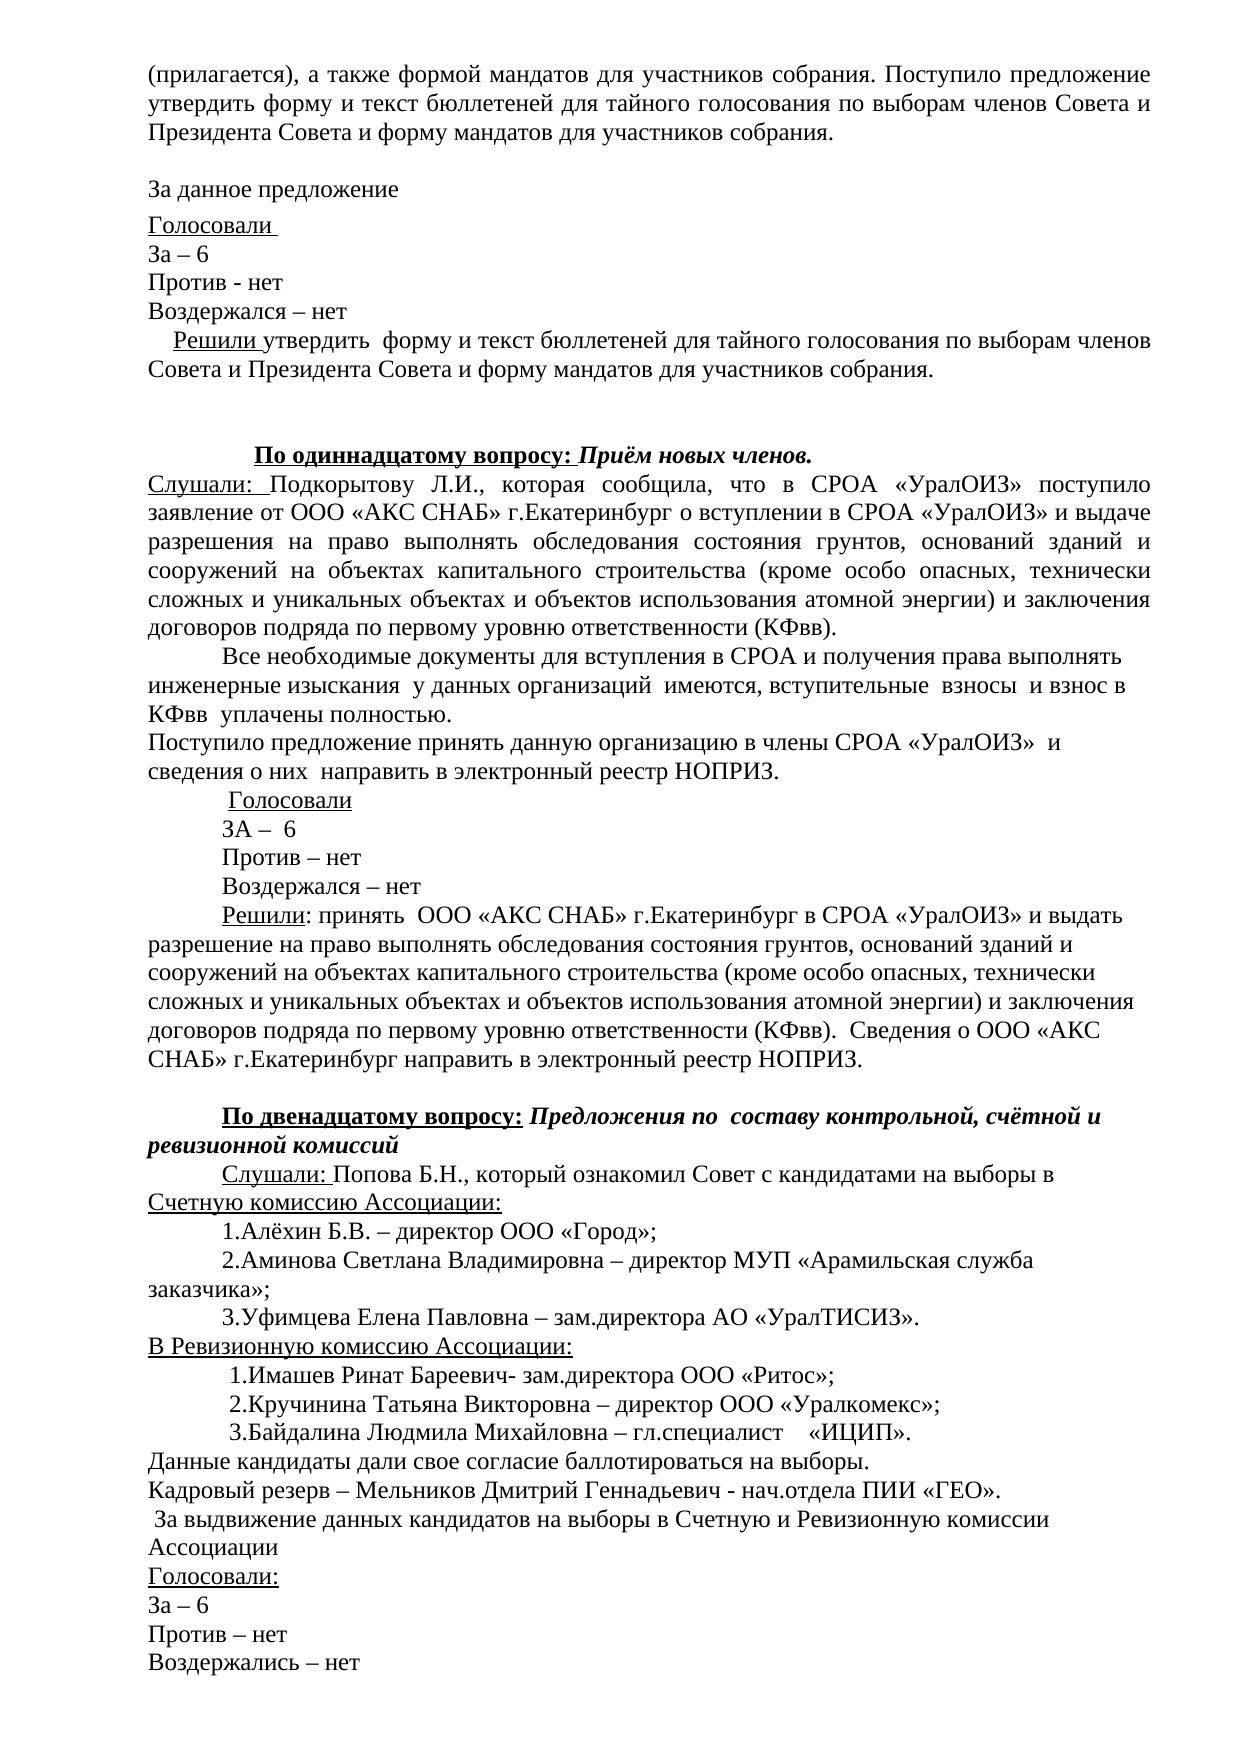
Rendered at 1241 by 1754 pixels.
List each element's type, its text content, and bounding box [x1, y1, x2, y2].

text 1.Алёхин Б.В. – директор ООО «Город»; [148, 1216, 1152, 1245]
text В Ревизионную комиссию Ассоциации: [148, 1331, 1152, 1360]
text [148, 59, 1152, 145]
text Данные кандидаты дали свое согласие баллотироваться на выборы. [148, 1446, 1152, 1475]
text 2.Аминова Светлана Владимировна – директор МУП «Арамильская служба заказчика»; [148, 1245, 1152, 1302]
text За данное предложение [148, 174, 1152, 203]
text За выдвижение данных кандидатов на выборы в Счетную и Ревизионную комиссии Ассоциации [148, 1504, 1152, 1561]
text Решили: принять ООО «АКС СНАБ» г.Екатеринбург в СРОА «УралОИЗ» и выдать разрешение на право выполнять обследования состояния грунтов, оснований зданий и сооружений на объектах капитального строительства (кроме особо опасных, технически сложных и уникальных объектах и объектов использования атомной энергии) и заключения договоров подряда по первому уровню ответственности (КФвв). Сведения о ООО «АКС СНАБ» г.Екатеринбург направить в электронный реестр НОПРИЗ. [148, 900, 1152, 1072]
text Воздержался – нет [148, 296, 1152, 325]
text Голосовали [148, 785, 1152, 814]
text Решили утвердить форму и текст бюллетеней для тайного голосования по выборам членов Совета и Президента Совета и форму мандатов для участников собрания. [148, 325, 1152, 382]
text За – 6 [148, 1590, 1152, 1619]
text Кадровый резерв – Мельников Дмитрий Геннадьевич - нач.отдела ПИИ «ГЕО». [148, 1475, 1152, 1504]
text Против – нет [148, 842, 1152, 871]
text За – 6 [148, 239, 1152, 267]
text Слушали: Попова Б.Н., который ознакомил Совет с кандидатами на выборы в Счетную комиссию Ассоциации: [148, 1159, 1152, 1216]
text 3.Уфимцева Елена Павловна – зам.директора АО «УралТИСИЗ». [148, 1302, 1152, 1331]
text Голосовали: [148, 1561, 1152, 1590]
text По двенадцатому вопросу: Предложения по составу контрольной, счётной и ревизионной комиссий [148, 1101, 1152, 1159]
text Голосовали [148, 210, 1082, 239]
text 1.Имашев Ринат Бареевич- зам.директора ООО «Ритос»; [148, 1360, 1152, 1389]
text Воздержались – нет [148, 1647, 1152, 1676]
text 2.Кручинина Татьяна Викторовна – директор ООО «Уралкомекс»; [148, 1389, 1152, 1417]
text По одиннадцатому вопросу: Приём новых членов. [148, 440, 1152, 469]
text 3.Байдалина Людмила Михайловна – гл.специалист «ИЦИП». [148, 1417, 1152, 1446]
text Слушали: Подкорытову Л.И., которая сообщила, что в СРОА «УралОИЗ» поступило заявление от ООО «АКС СНАБ» г.Екатеринбург о вступлении в СРОА «УралОИЗ» и выдаче разрешения на право выполнять обследования состояния грунтов, оснований зданий и сооружений на объектах капитального строительства (кроме особо опасных, технически сложных и уникальных объектах и объектов использования атомной энергии) и заключения договоров подряда по первому уровню ответственности (КФвв). [148, 469, 1152, 641]
text Все необходимые документы для вступления в СРОА и получения права выполнять инженерные изыскания у данных организаций имеются, вступительные взносы и взнос в КФвв уплачены полностью. Поступило предложение принять данную организацию в члены СРОА «УралОИЗ» и сведения о них направить в электронный реестр НОПРИЗ. [148, 641, 1152, 785]
text Воздержался – нет [148, 871, 1152, 900]
text Против – нет [148, 1619, 1152, 1647]
text ЗА – 6 [148, 814, 1152, 842]
text Против - нет [148, 267, 1152, 296]
